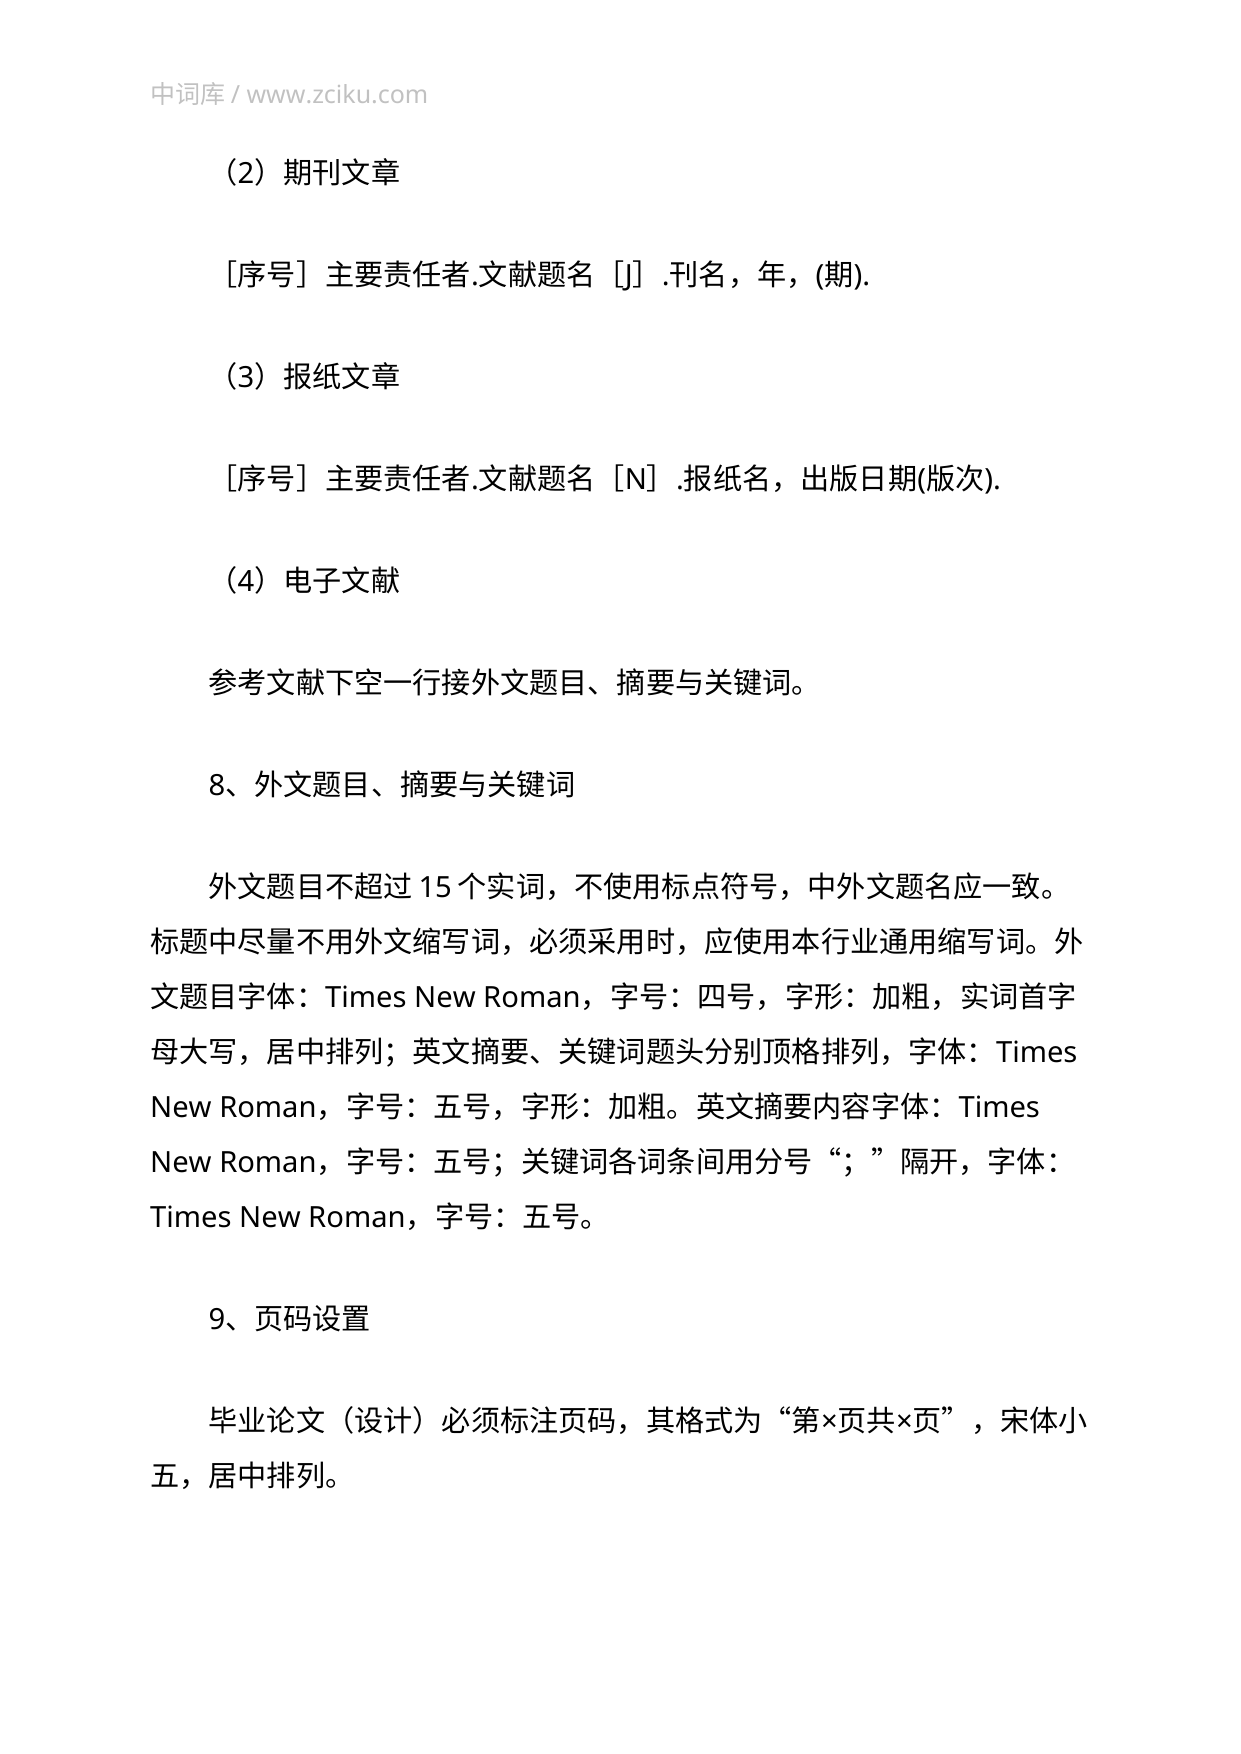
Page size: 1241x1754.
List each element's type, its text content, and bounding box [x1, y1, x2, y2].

text ［序号］主要责任者.文献题名［N］.报纸名，出版日期(版次). [150, 456, 1090, 498]
text （4）电子文献 [150, 558, 1090, 600]
text （3）报纸文章 [150, 354, 1090, 396]
text （2）期刊文章 [150, 150, 1090, 192]
text 外文题目不超过15个实词，不使用标点符号，中外文题名应一致。标题中尽量不用外文缩写词，必须采用时，应使用本行业通用缩写词。外文题目字体：Times New Roman，字号：四号，字形：加粗，实词首字母大写，居中排列；英文摘要、关键词题头分别顶格排列，字体：Times New Roman，字号：五号，字形：加粗。英文摘要内容字体：Times New Roman，字号：五号；关键词各词条间用分号“；”隔开，字体：Times New Roman，字号：五号。 [150, 864, 1090, 1236]
text 毕业论文（设计）必须标注页码，其格式为“第×页共×页”，宋体小五，居中排列。 [150, 1397, 1090, 1495]
text ［序号］主要责任者.文献题名［J］.刊名，年，(期). [150, 252, 1090, 294]
text 9、页码设置 [150, 1296, 1090, 1338]
text 参考文献下空一行接外文题目、摘要与关键词。 [150, 660, 1090, 702]
text 8、外文题目、摘要与关键词 [150, 762, 1090, 804]
